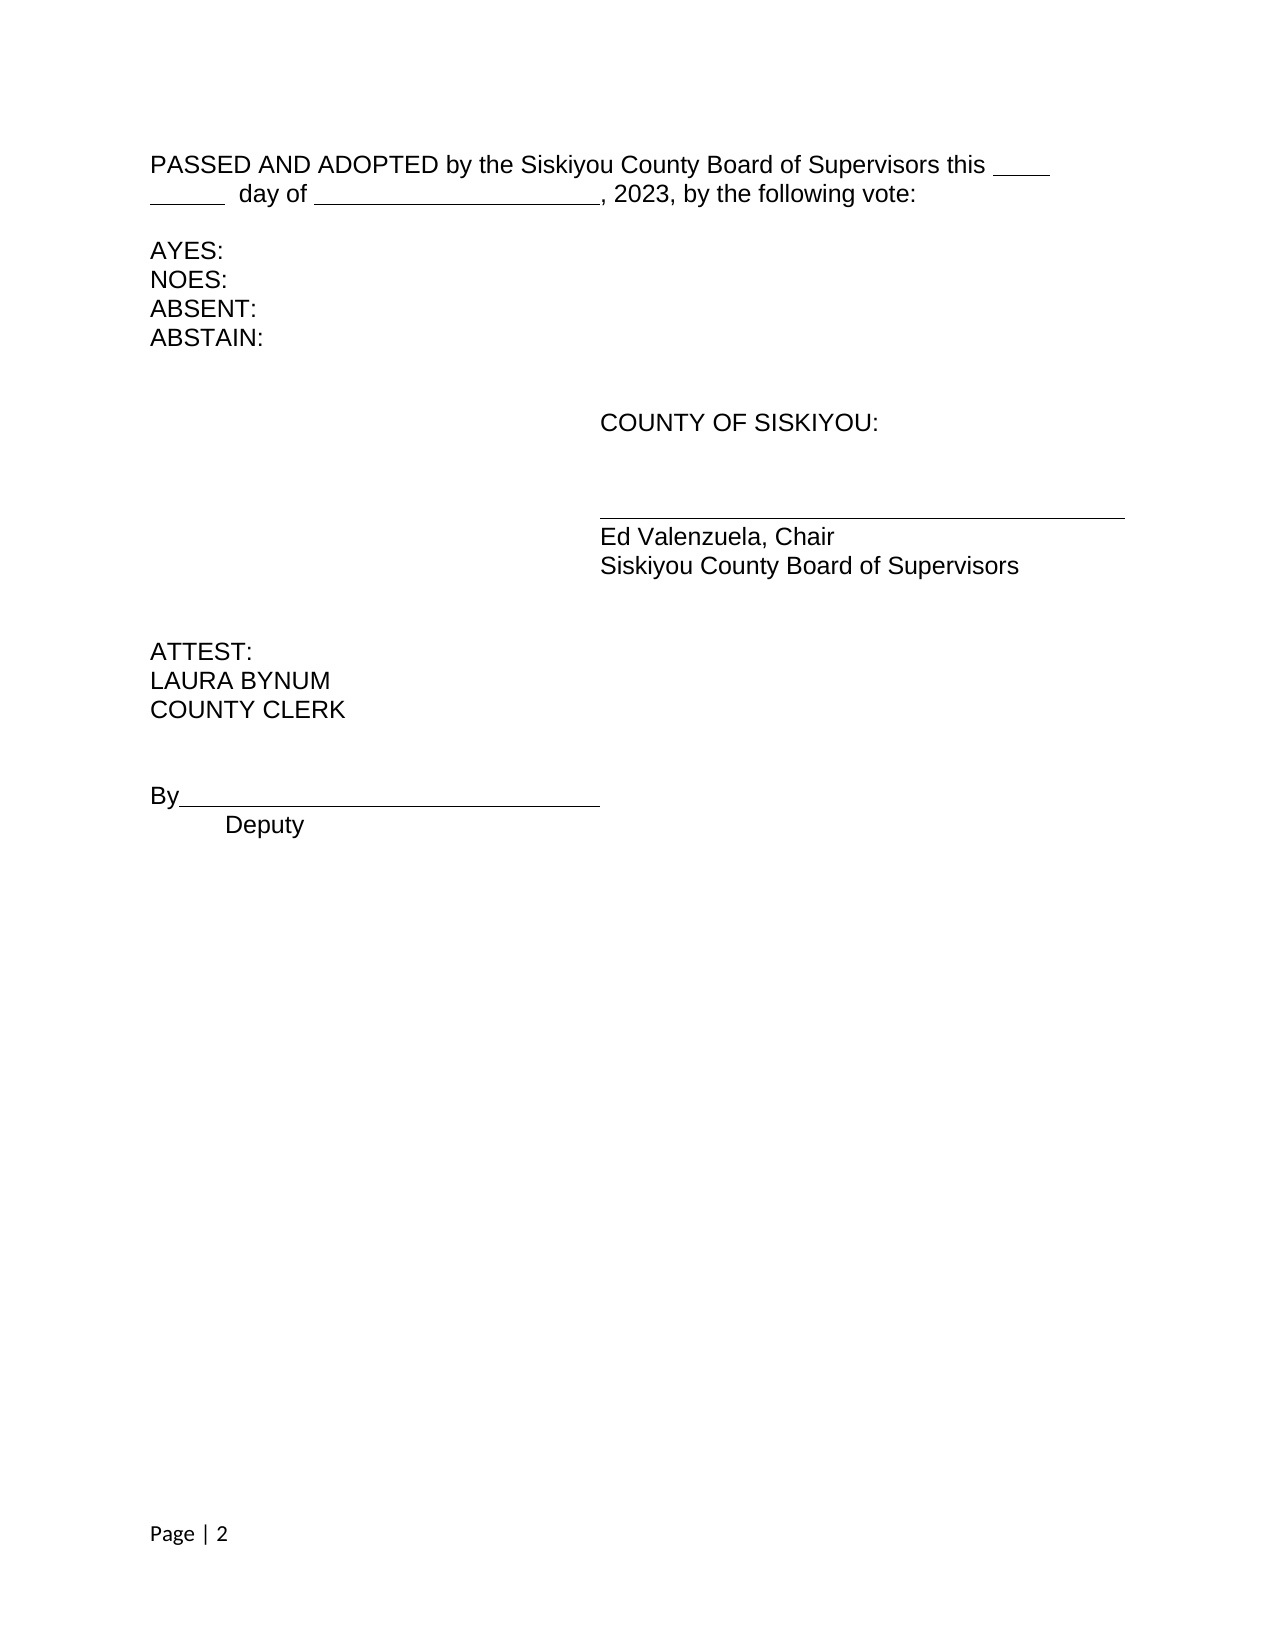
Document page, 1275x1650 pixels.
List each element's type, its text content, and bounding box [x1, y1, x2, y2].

text LAURA BYNUM [150, 666, 1125, 695]
text Ed Valenzuela, Chair [150, 522, 1125, 551]
text PASSED AND ADOPTED by the Siskiyou County Board of Supervisors this day of , 2023, by the following vote: [150, 150, 1125, 207]
text COUNTY CLERK [150, 695, 1125, 723]
text ABSTAIN: [150, 322, 1125, 351]
text NOES: [150, 265, 1125, 294]
text By [150, 781, 1125, 810]
text AYES: [150, 236, 1125, 265]
text Deputy [150, 810, 1125, 838]
text Siskiyou County Board of Supervisors [150, 551, 1125, 580]
text ABSENT: [150, 294, 1125, 322]
text ATTEST: [150, 637, 1125, 666]
text COUNTY OF SISKIYOU: [525, 408, 1125, 437]
